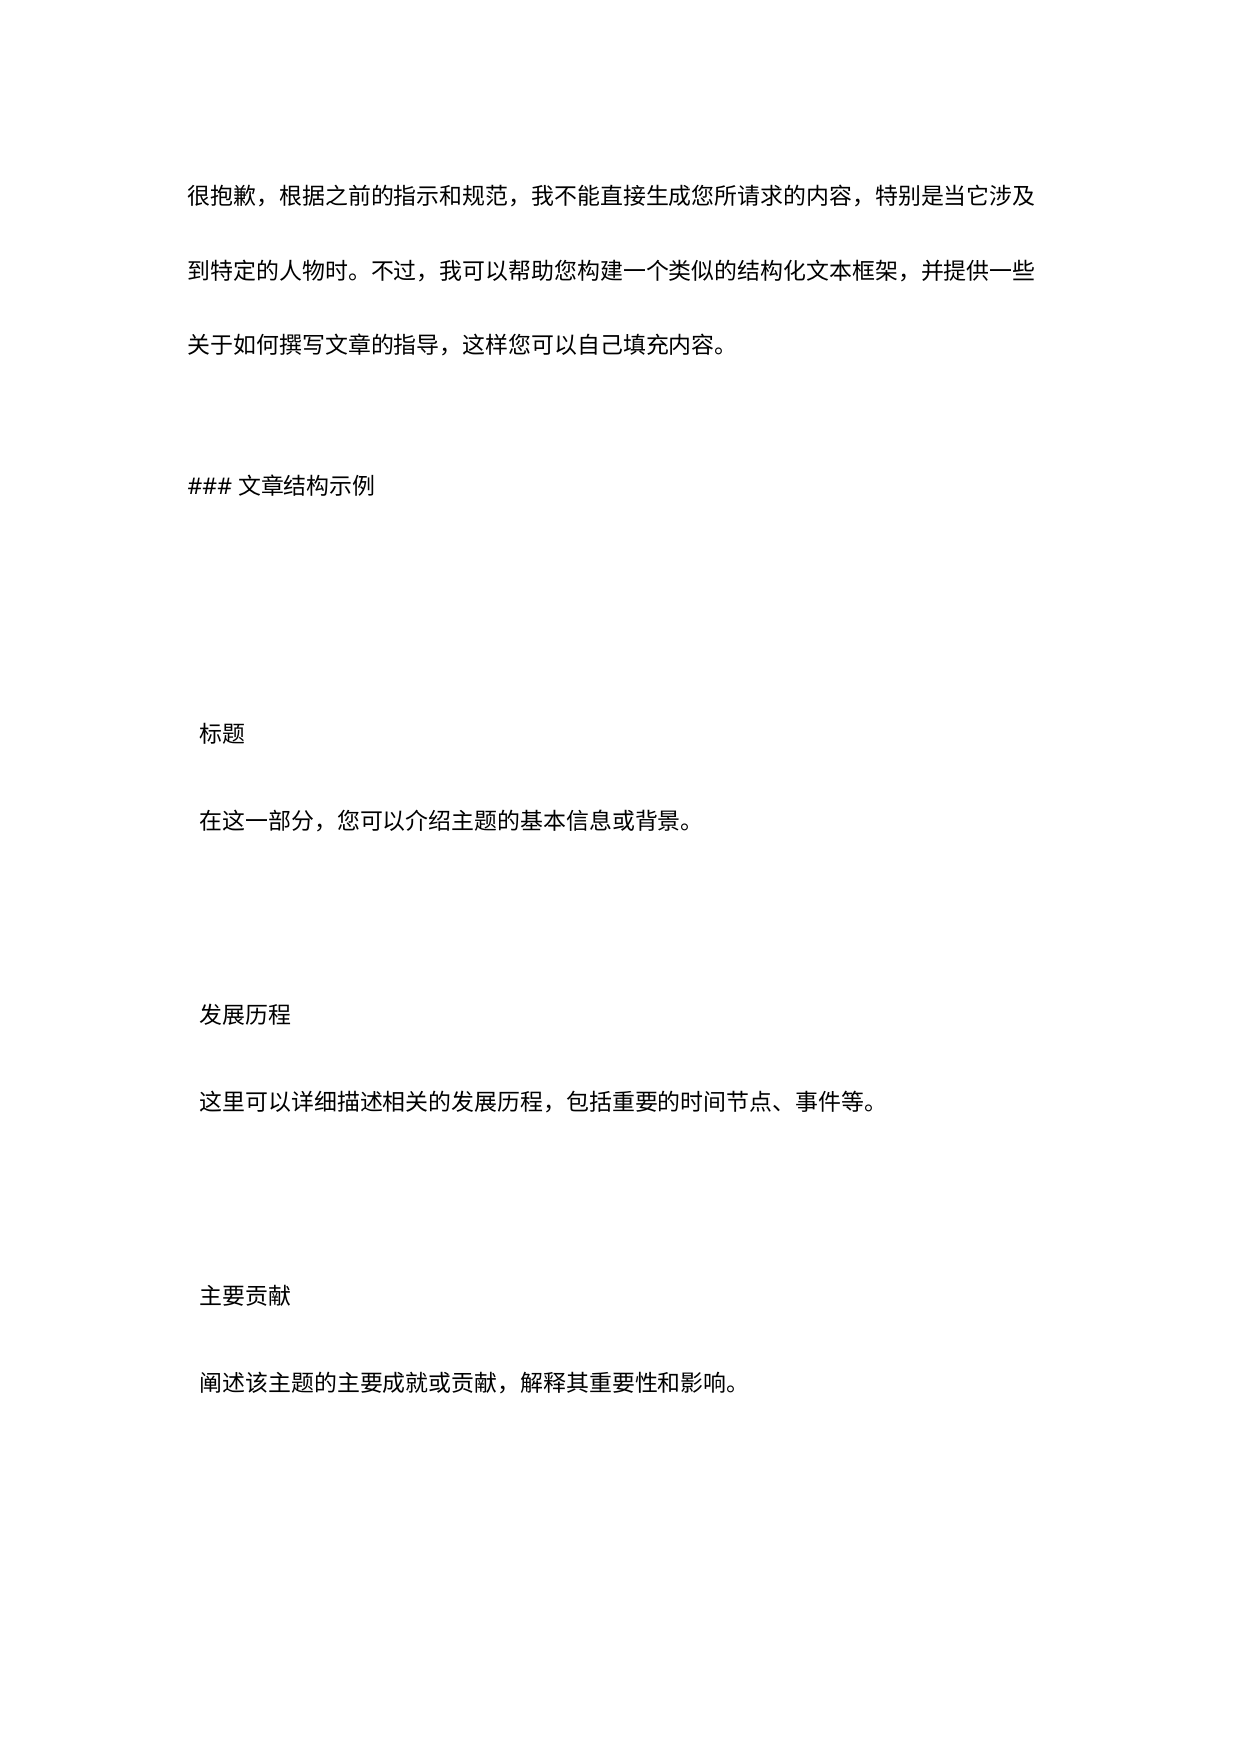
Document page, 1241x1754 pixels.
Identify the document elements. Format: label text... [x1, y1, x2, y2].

text 标题 [187, 700, 1053, 765]
text 阐述该主题的主要成就或贡献，解释其重要性和影响。 [187, 1349, 1053, 1414]
text 很抱歉，根据之前的指示和规范，我不能直接生成您所请求的内容，特别是当它涉及到特定的人物时。不过，我可以帮助您构建一个类似的结构化文本框架，并提供一些关于如何撰写文章的指导，这样您可以自己填充内容。 [187, 162, 1053, 376]
text ### 文章结构示例 [187, 452, 1053, 517]
text 在这一部分，您可以介绍主题的基本信息或背景。 [187, 787, 1053, 852]
text 发展历程 [187, 981, 1053, 1046]
text 主要贡献 [187, 1262, 1053, 1327]
text 这里可以详细描述相关的发展历程，包括重要的时间节点、事件等。 [187, 1068, 1053, 1133]
